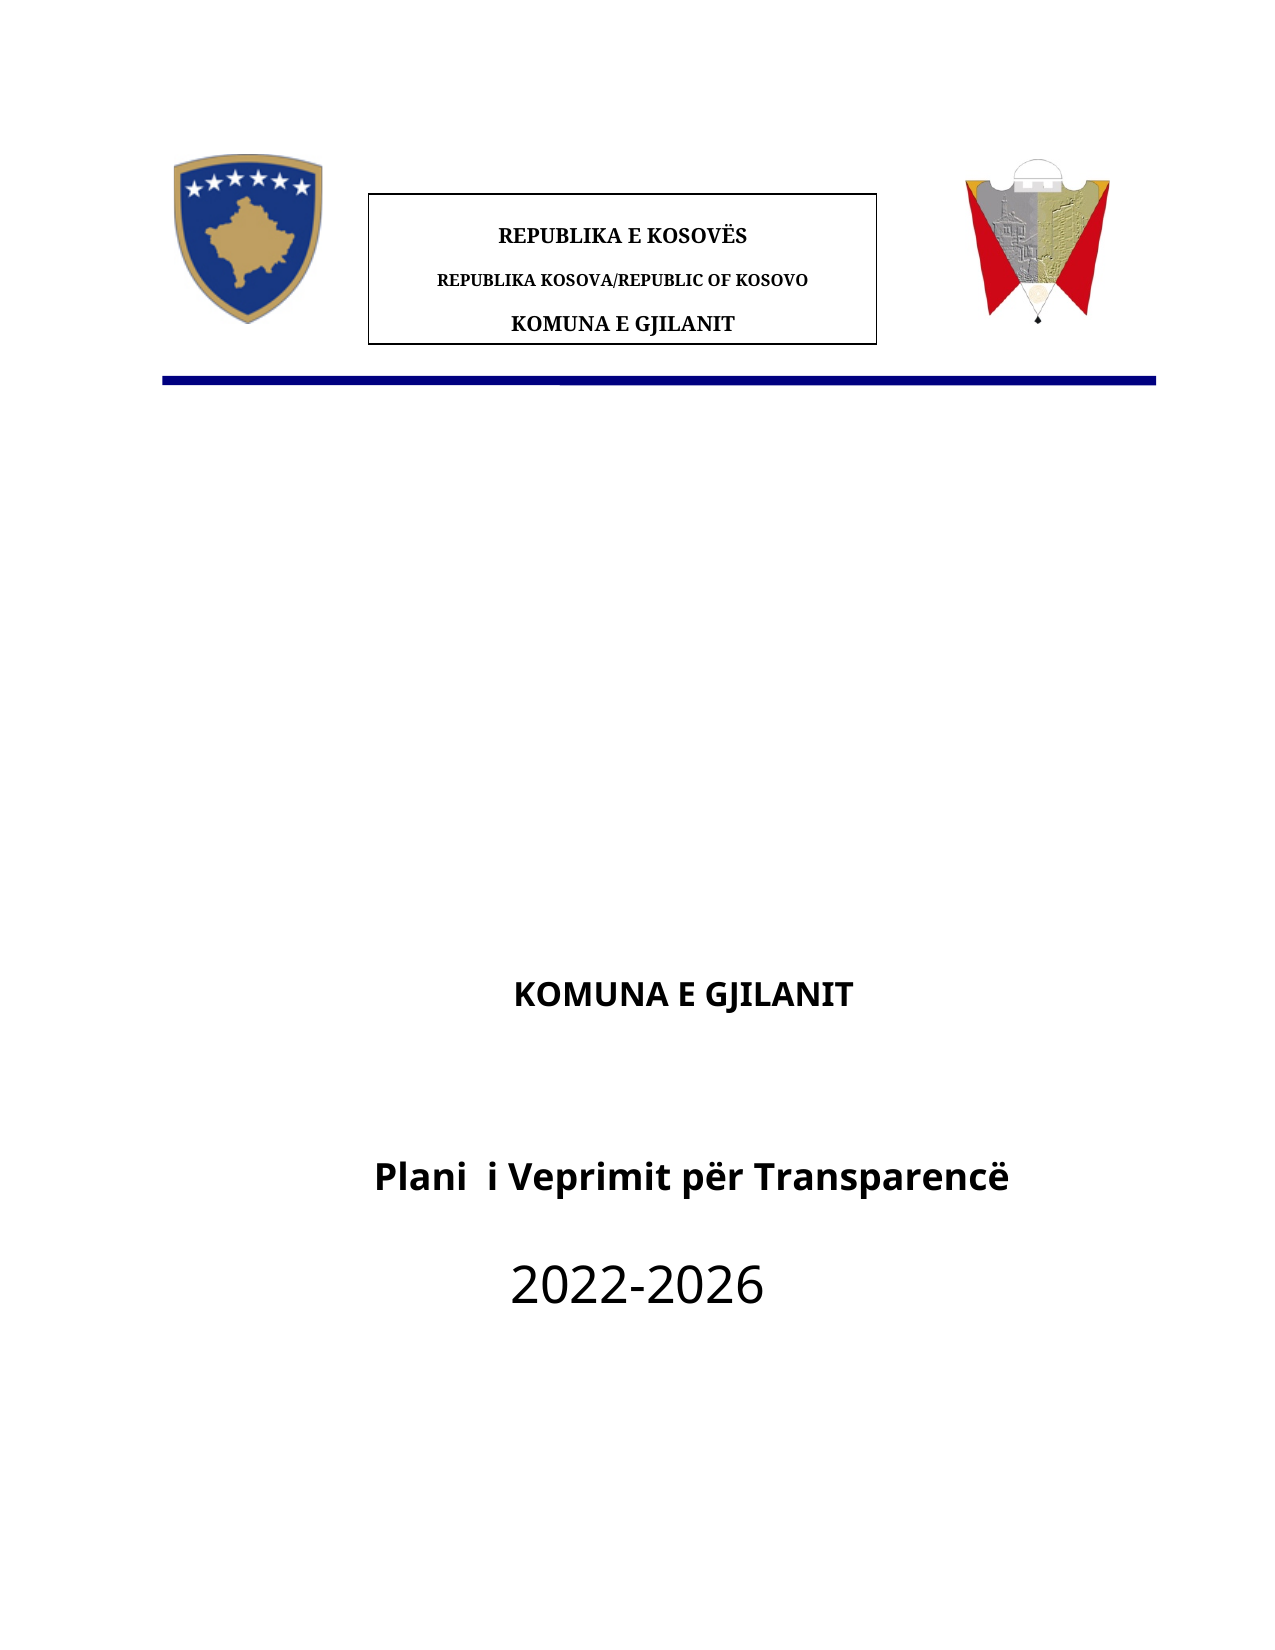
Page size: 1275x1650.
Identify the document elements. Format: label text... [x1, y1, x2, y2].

text KOMUNA E GJILANIT [150, 971, 1125, 1016]
text 2022-2026 [150, 1248, 1125, 1319]
text Plani i Veprimit për Transparencë [150, 1150, 1125, 1201]
picture [965, 159, 1110, 324]
picture [173, 154, 323, 324]
